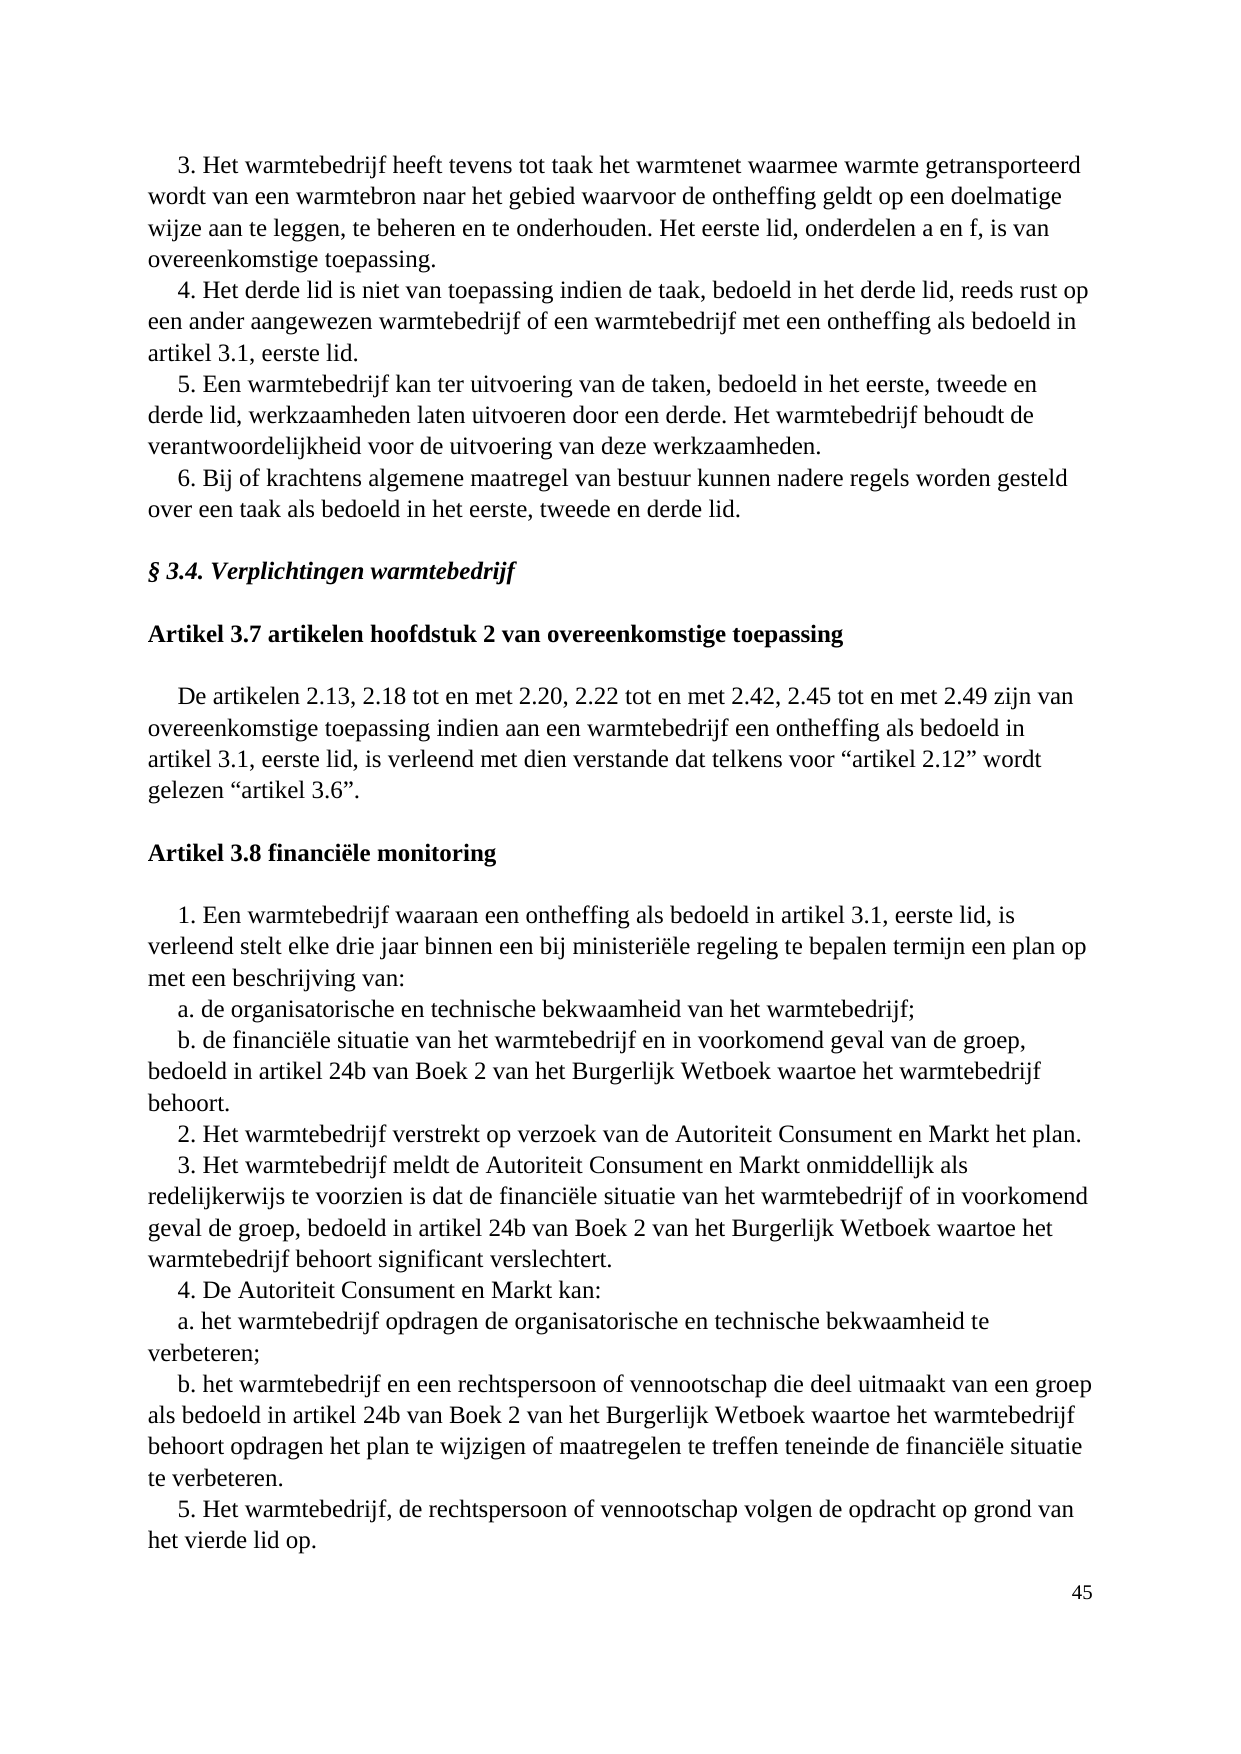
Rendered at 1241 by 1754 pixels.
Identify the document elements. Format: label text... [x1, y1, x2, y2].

text b. de financiële situatie van het warmtebedrijf en in voorkomend geval van de groep, bedoeld in artikel 24b van Boek 2 van het Burgerlijk Wetboek waartoe het warmtebedrijf behoort. [148, 1023, 1092, 1116]
text 5. Een warmtebedrijf kan ter uitvoering van de taken, bedoeld in het eerste, tweede en derde lid, werkzaamheden laten uitvoeren door een derde. Het warmtebedrijf behoudt de verantwoordelijkheid voor de uitvoering van deze werkzaamheden. [148, 366, 1092, 460]
text 4. De Autoriteit Consument en Markt kan: [148, 1273, 1092, 1304]
text Artikel 3.7 artikelen hoofdstuk 2 van overeenkomstige toepassing [148, 616, 1092, 648]
text b. het warmtebedrijf en een rechtspersoon of vennootschap die deel uitmaakt van een groep als bedoeld in artikel 24b van Boek 2 van het Burgerlijk Wetboek waartoe het warmtebedrijf behoort opdragen het plan te wijzigen of maatregelen te treffen teneinde de financiële situatie te verbeteren. [148, 1366, 1092, 1491]
text 1. Een warmtebedrijf waaraan een ontheffing als bedoeld in artikel 3.1, eerste lid, is verleend stelt elke drie jaar binnen een bij ministeriële regeling te bepalen termijn een plan op met een beschrijving van: [148, 898, 1092, 991]
text 4. Het derde lid is niet van toepassing indien de taak, bedoeld in het derde lid, reeds rust op een ander aangewezen warmtebedrijf of een warmtebedrijf met een ontheffing als bedoeld in artikel 3.1, eerste lid. [148, 273, 1092, 366]
text 2. Het warmtebedrijf verstrekt op verzoek van de Autoriteit Consument en Markt het plan. [148, 1116, 1092, 1148]
text 6. Bij of krachtens algemene maatregel van bestuur kunnen nadere regels worden gesteld over een taak als bedoeld in het eerste, tweede en derde lid. [148, 460, 1092, 523]
text 3. Het warmtebedrijf meldt de Autoriteit Consument en Markt onmiddellijk als redelijkerwijs te voorzien is dat de financiële situatie van het warmtebedrijf of in voorkomend geval de groep, bedoeld in artikel 24b van Boek 2 van het Burgerlijk Wetboek waartoe het warmtebedrijf behoort significant verslechtert. [148, 1148, 1092, 1273]
text 5. Het warmtebedrijf, de rechtspersoon of vennootschap volgen de opdracht op grond van het vierde lid op. [148, 1491, 1092, 1554]
text 3. Het warmtebedrijf heeft tevens tot taak het warmtenet waarmee warmte getransporteerd wordt van een warmtebron naar het gebied waarvoor de ontheffing geldt op een doelmatige wijze aan te leggen, te beheren en te onderhouden. Het eerste lid, onderdelen a en f, is van overeenkomstige toepassing. [148, 148, 1092, 273]
text § 3.4. Verplichtingen warmtebedrijf [148, 554, 1092, 585]
text Artikel 3.8 financiële monitoring [148, 835, 1092, 866]
text De artikelen 2.13, 2.18 tot en met 2.20, 2.22 tot en met 2.42, 2.45 tot en met 2.49 zijn van overeenkomstige toepassing indien aan een warmtebedrijf een ontheffing als bedoeld in artikel 3.1, eerste lid, is verleend met dien verstande dat telkens voor “artikel 2.12” wordt gelezen “artikel 3.6”. [148, 679, 1092, 804]
text a. de organisatorische en technische bekwaamheid van het warmtebedrijf; [148, 991, 1092, 1023]
text a. het warmtebedrijf opdragen de organisatorische en technische bekwaamheid te verbeteren; [148, 1304, 1092, 1366]
